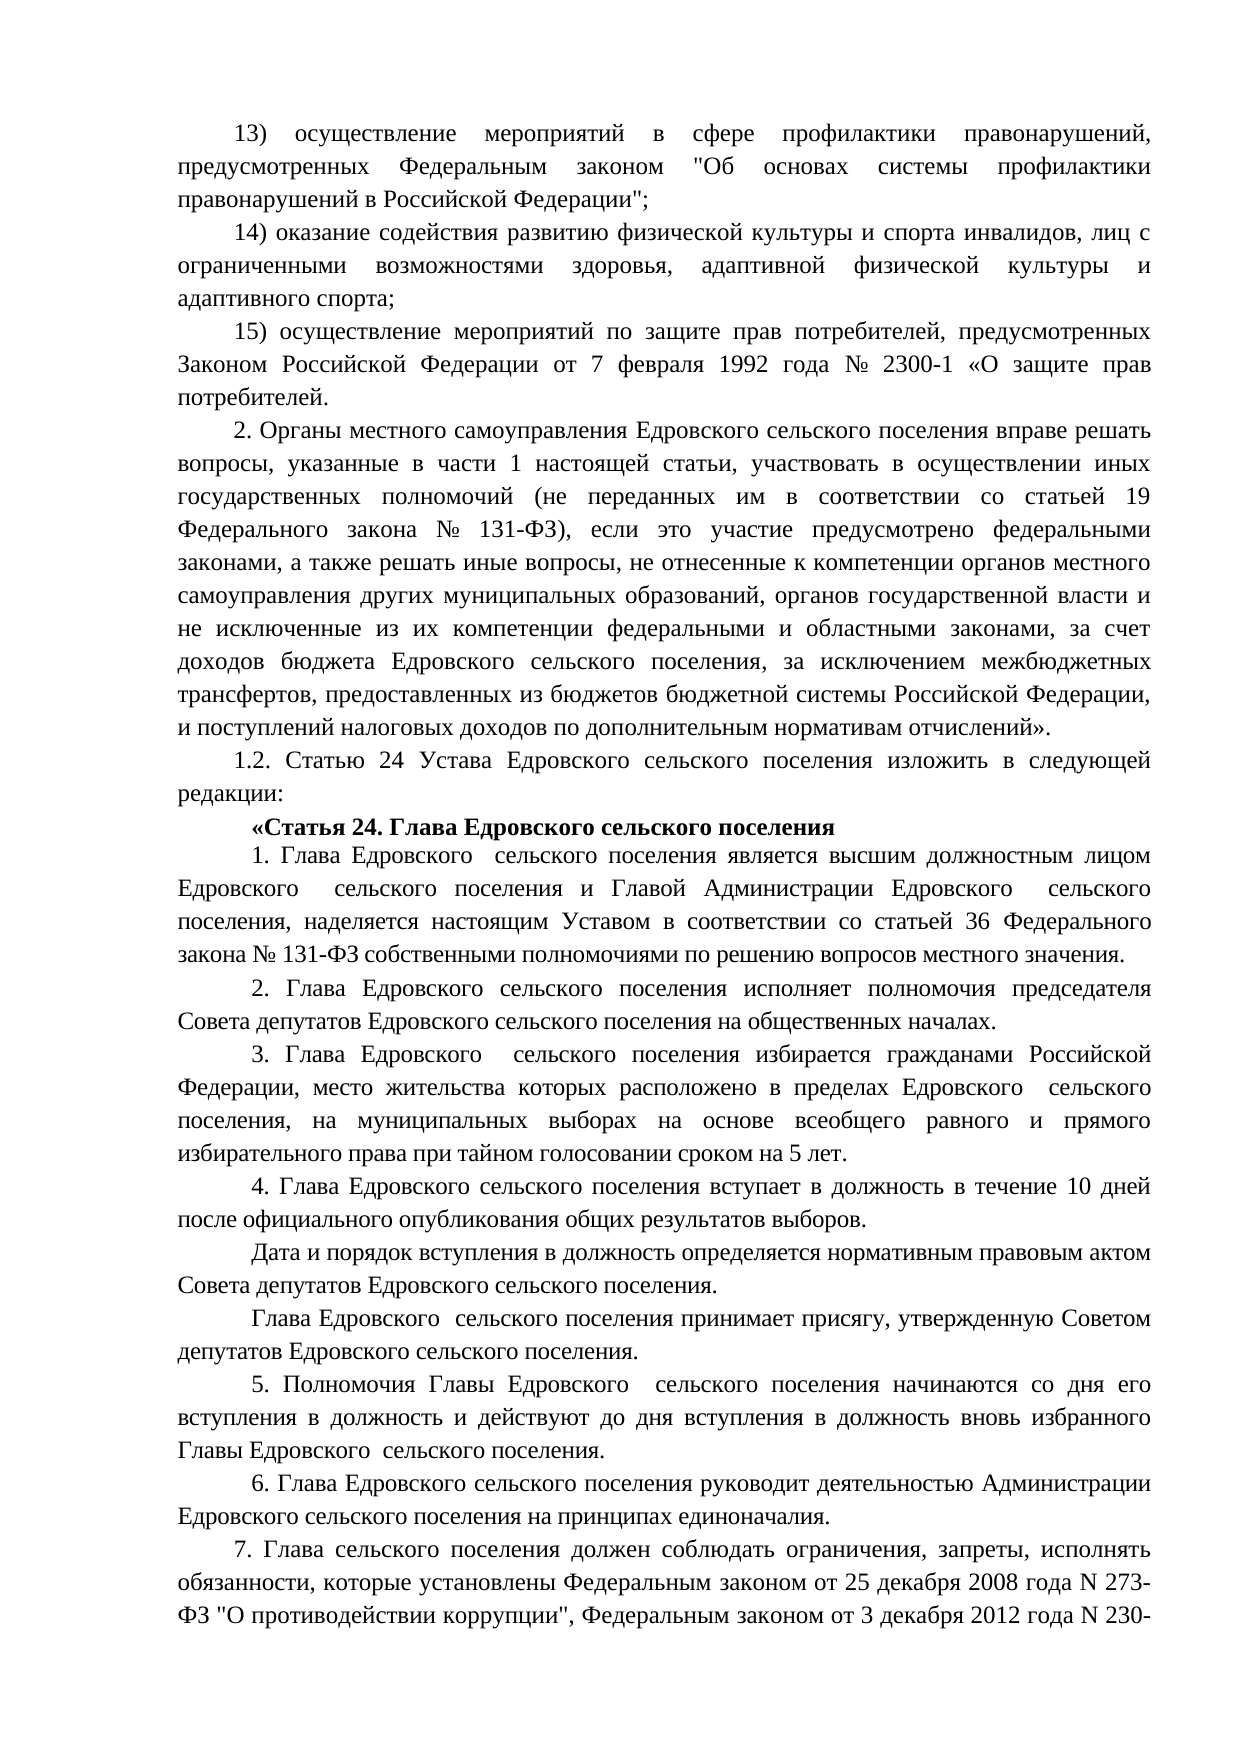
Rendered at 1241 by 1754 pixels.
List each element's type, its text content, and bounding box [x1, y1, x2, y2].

text 6. Глава Едровского сельского поселения руководит деятельностью Администрации Едровского сельского поселения на принципах единоначалия. [177, 1468, 1152, 1530]
text 1.2. Статью 24 Устава Едровского сельского поселения изложить в следующей редакции: [177, 746, 1152, 807]
text «Статья 24. Глава Едровского сельского поселения [177, 812, 1152, 840]
text 5. Полномочия Главы Едровского сельского поселения начинаются со дня его вступления в должность и действуют до дня вступления в должность вновь избранного Главы Едровского сельского поселения. [177, 1369, 1152, 1464]
text 2. Органы местного самоуправления Едровского сельского поселения вправе решать вопросы, указанные в части 1 настоящей статьи, участвовать в осуществлении иных государственных полномочий (не переданных им в соответствии со статьей 19 Федерального закона № 131-ФЗ), если это участие предусмотрено федеральными законами, а также решать иные вопросы, не отнесенные к компетенции органов местного самоуправления других муниципальных образований, органов государственной власти и не исключенные из их компетенции федеральными и областными законами, за счет доходов бюджета Едровского сельского поселения, за исключением межбюджетных трансфертов, предоставленных из бюджетов бюджетной системы Российской Федерации, и поступлений налоговых доходов по дополнительным нормативам отчислений». [177, 415, 1152, 741]
text 4. Глава Едровского сельского поселения вступает в должность в течение 10 дней после официального опубликования общих результатов выборов. [177, 1171, 1152, 1233]
text 15) осуществление мероприятий по защите прав потребителей, предусмотренных Законом Российской Федерации от 7 февраля 1992 года № 2300-1 «О защите прав потребителей. [177, 316, 1152, 411]
text 1. Глава Едровского сельского поселения является высшим должностным лицом Едровского сельского поселения и Главой Администрации Едровского сельского поселения, наделяется настоящим Уставом в соответствии со статьей 36 Федерального закона № 131-ФЗ собственными полномочиями по решению вопросов местного значения. [177, 840, 1152, 968]
text Дата и порядок вступления в должность определяется нормативным правовым актом Совета депутатов Едровского сельского поселения. [177, 1237, 1152, 1299]
text Глава Едровского сельского поселения принимает присягу, утвержденную Советом депутатов Едровского сельского поселения. [177, 1303, 1152, 1365]
text 2. Глава Едровского сельского поселения исполняет полномочия председателя Совета депутатов Едровского сельского поселения на общественных началах. [177, 973, 1152, 1034]
text 14) оказание содействия развитию физической культуры и спорта инвалидов, лиц с ограниченными возможностями здоровья, адаптивной физической культуры и адаптивного спорта; [177, 217, 1152, 312]
text 13) осуществление мероприятий в сфере профилактики правонарушений, предусмотренных Федеральным законом "Об основах системы профилактики правонарушений в Российской Федерации"; [177, 118, 1152, 213]
text 3. Глава Едровского сельского поселения избирается гражданами Российской Федерации, место жительства которых расположено в пределах Едровского сельского поселения, на муниципальных выборах на основе всеобщего равного и прямого избирательного права при тайном голосовании сроком на 5 лет. [177, 1039, 1152, 1167]
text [177, 1534, 1152, 1629]
